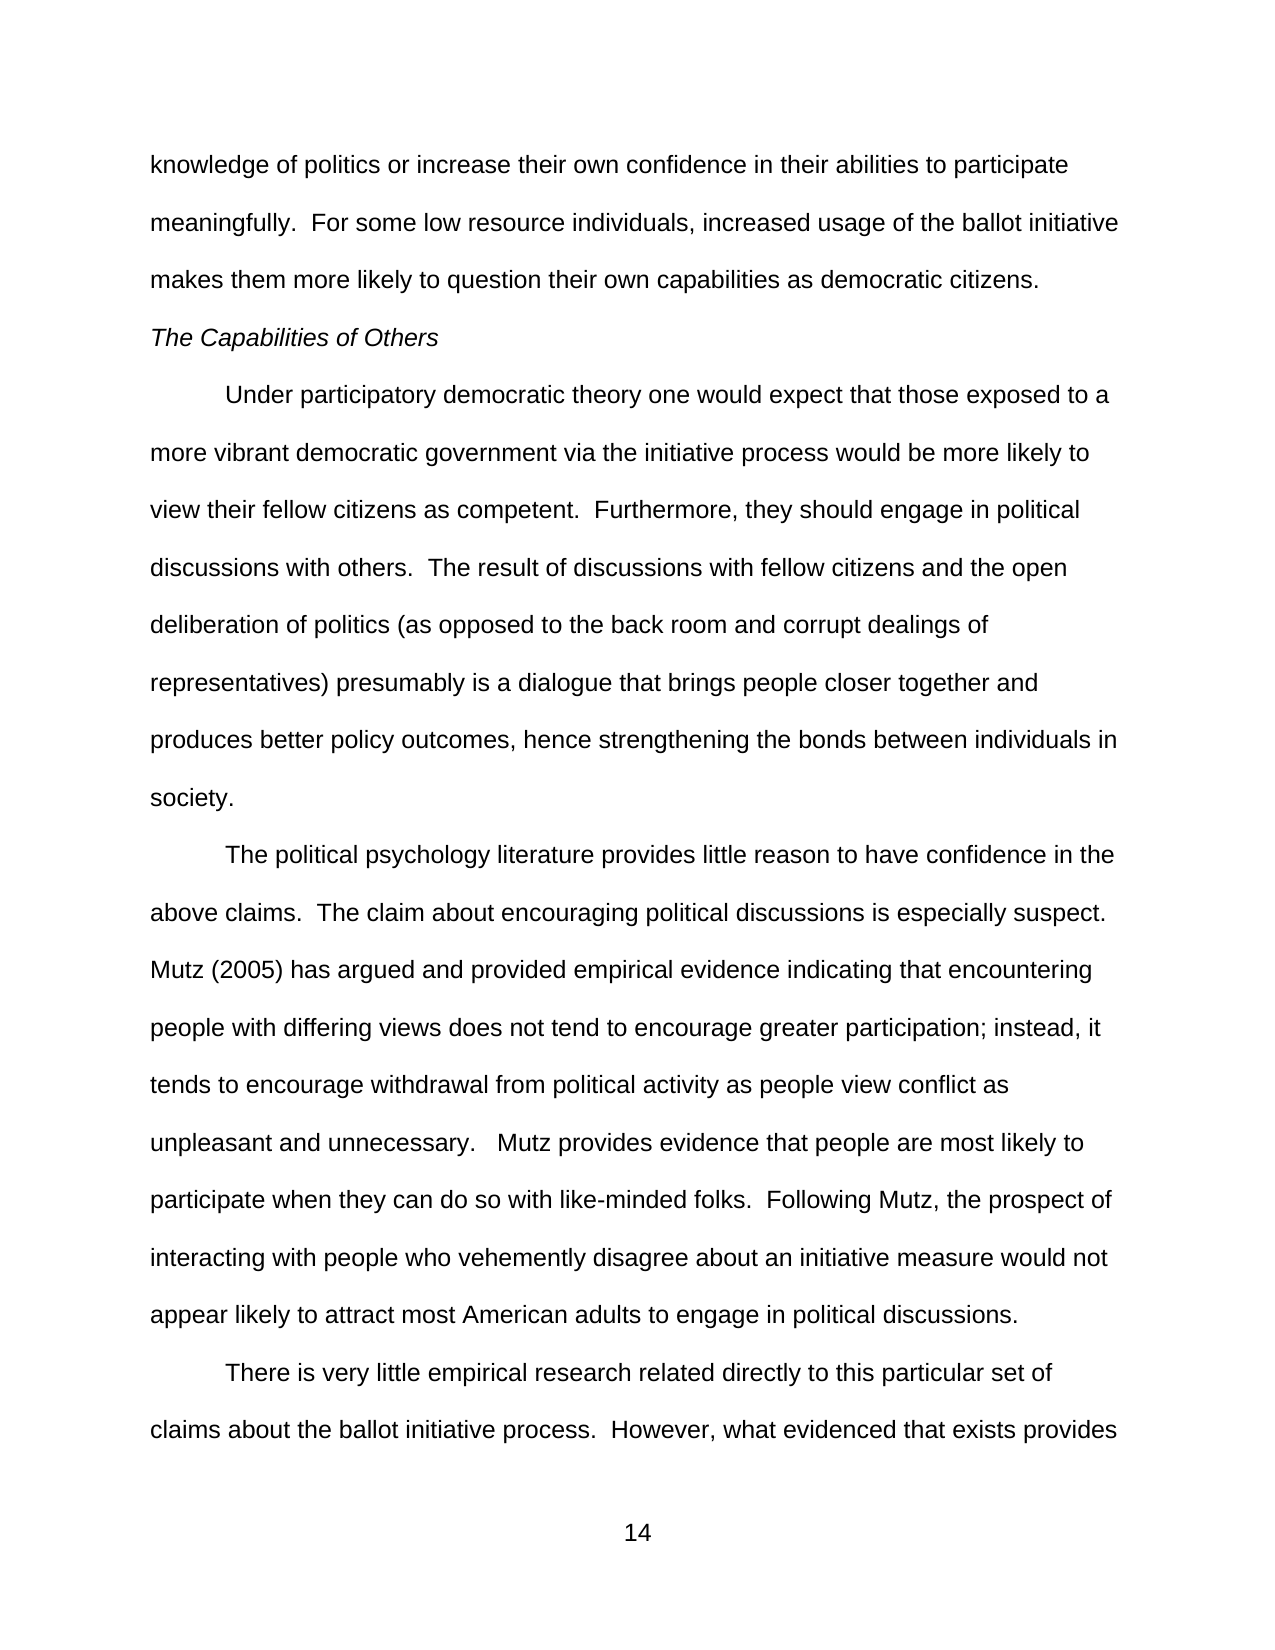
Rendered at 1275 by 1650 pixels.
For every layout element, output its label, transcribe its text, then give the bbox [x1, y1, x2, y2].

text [150, 150, 1125, 294]
text The Capabilities of Others [150, 322, 1125, 351]
text The political psychology literature provides little reason to have confidence in the above claims. The claim about encouraging political discussions is especially suspect. Mutz (2005) has argued and provided empirical evidence indicating that encountering people with differing views does not tend to encourage greater participation; instead, it tends to encourage withdrawal from political activity as people view conflict as unpleasant and unnecessary. Mutz provides evidence that people are most likely to participate when they can do so with like-minded folks. Following Mutz, the prospect of interacting with people who vehemently disagree about an initiative measure would not appear likely to attract most American adults to engage in political discussions. [150, 840, 1125, 1329]
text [150, 1357, 1125, 1444]
text Under participatory democratic theory one would expect that those exposed to a more vibrant democratic government via the initiative process would be more likely to view their fellow citizens as competent. Furthermore, they should engage in political discussions with others. The result of discussions with fellow citizens and the open deliberation of politics (as opposed to the back room and corrupt dealings of representatives) presumably is a dialogue that brings people closer together and produces better policy outcomes, hence strengthening the bonds between individuals in society. [150, 380, 1125, 811]
